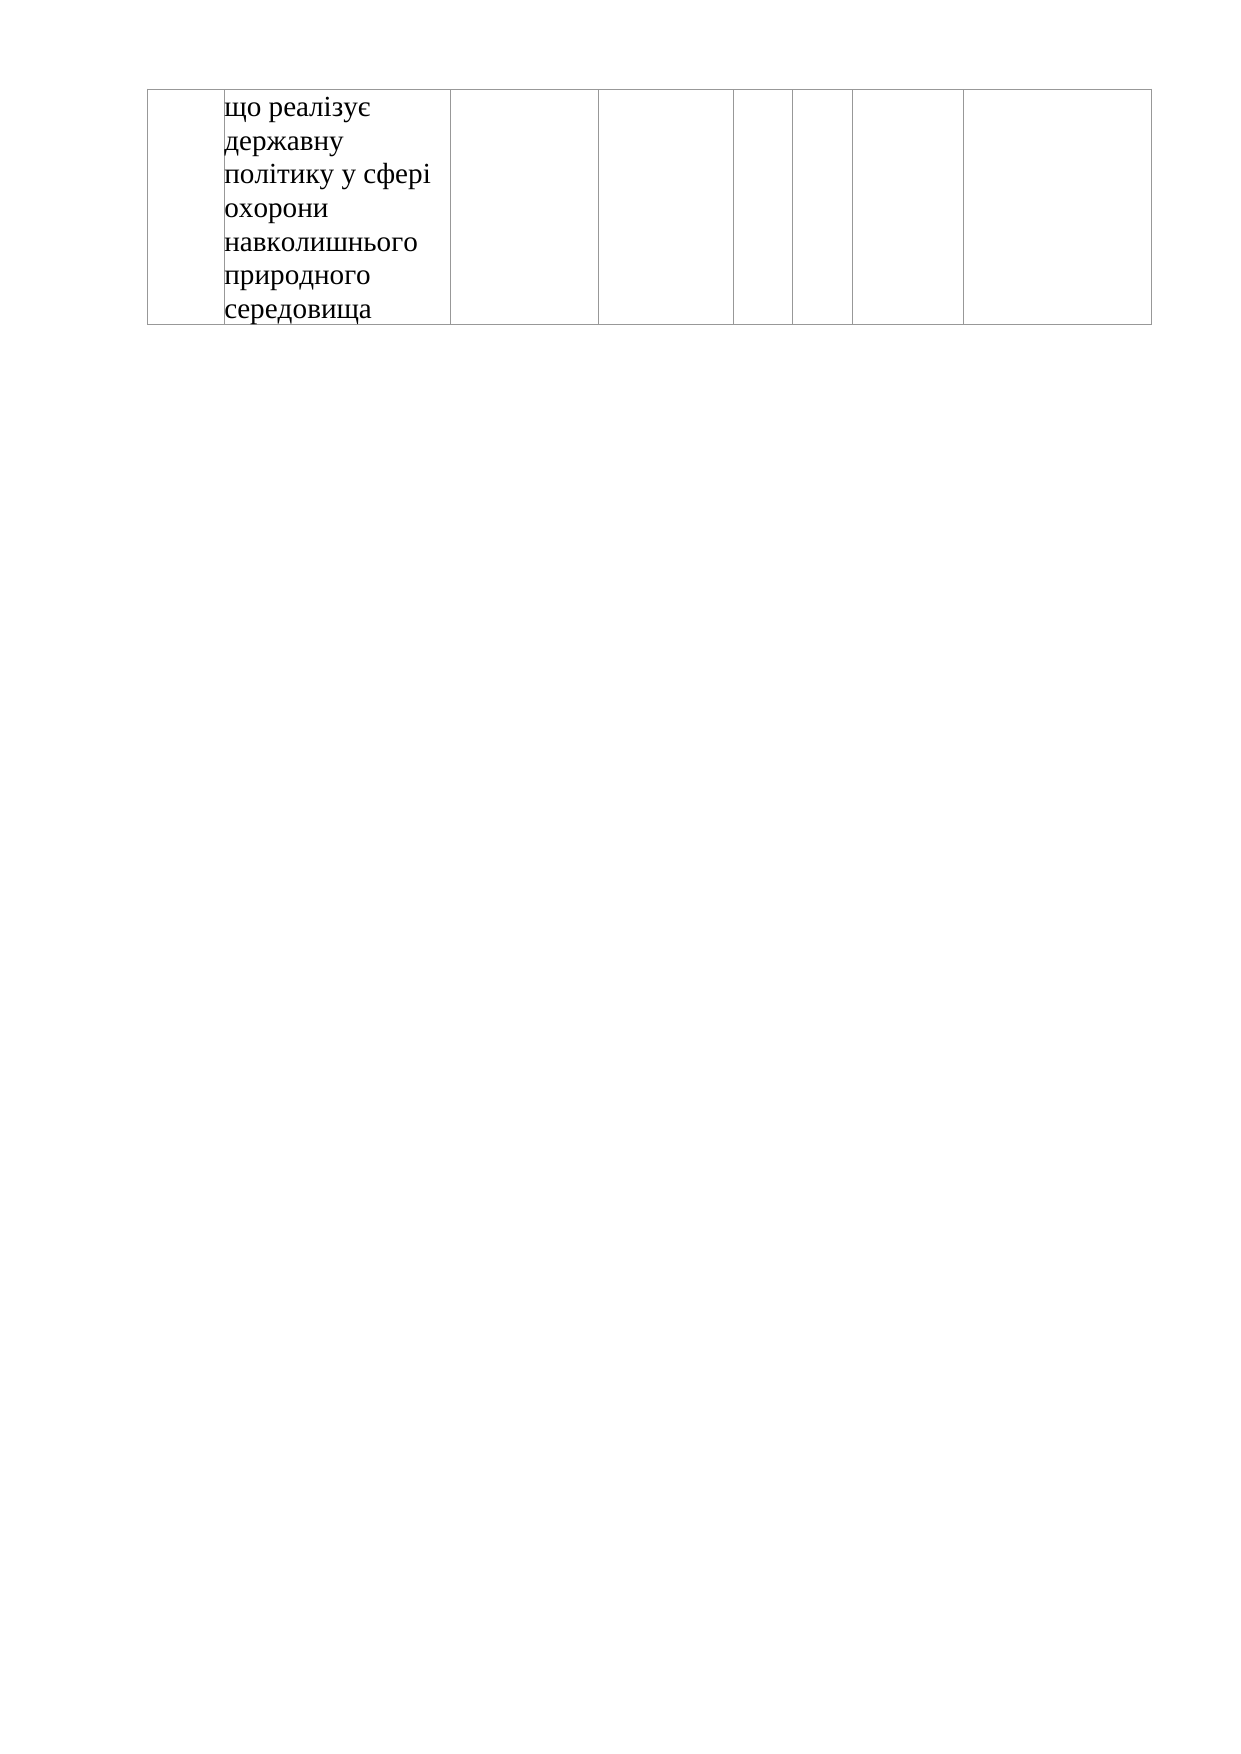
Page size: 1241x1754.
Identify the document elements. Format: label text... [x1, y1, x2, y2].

table_cell [599, 90, 733, 324]
table_cell [793, 90, 852, 324]
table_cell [225, 90, 450, 324]
table_cell [734, 90, 792, 324]
table_cell [853, 90, 963, 324]
table_cell 7 [148, 90, 224, 324]
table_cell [451, 90, 598, 324]
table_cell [964, 90, 1151, 324]
